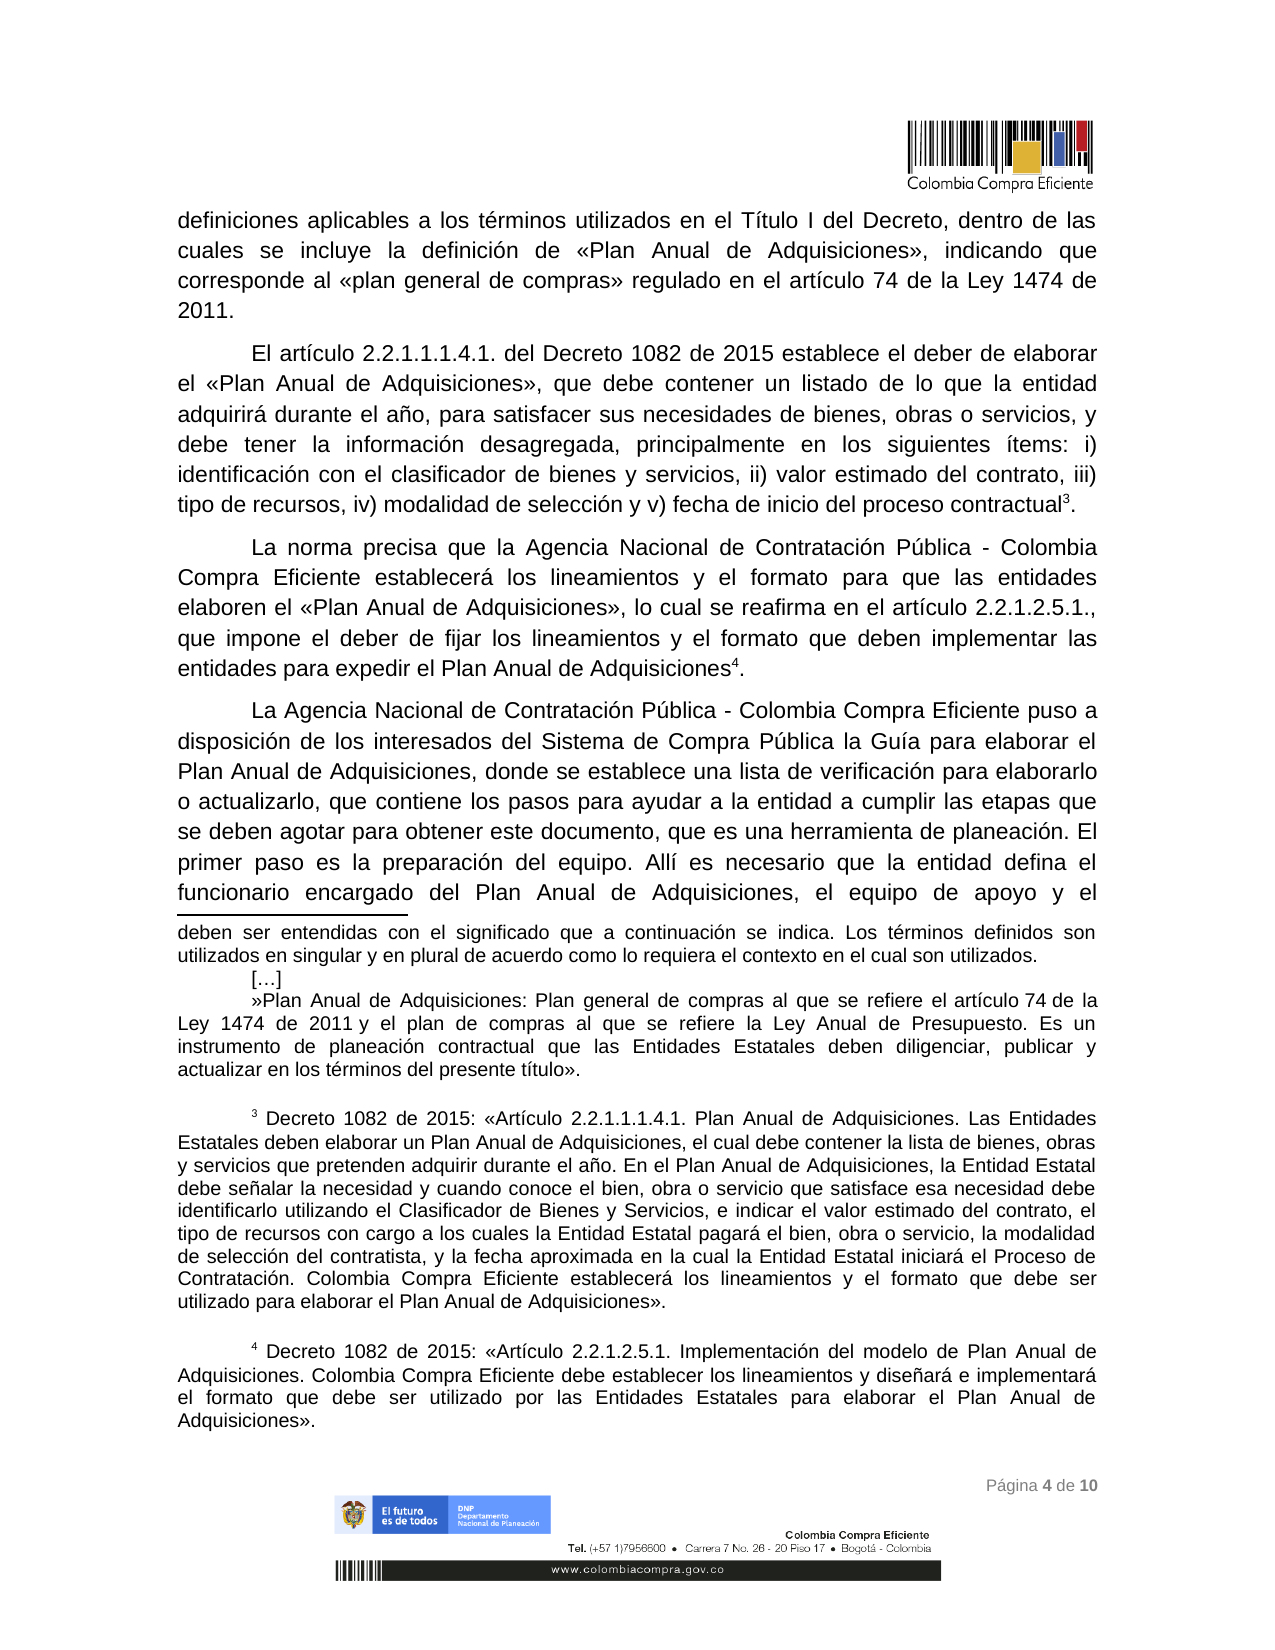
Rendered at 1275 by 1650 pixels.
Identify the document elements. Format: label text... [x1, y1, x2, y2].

text La norma precisa que la Agencia Nacional de Contratación Pública - Colombia Compra Eficiente establecerá los lineamientos y el formato para que las entidades elaboren el «Plan Anual de Adquisiciones», lo cual se reafirma en el artículo 2.2.1.2.5.1., que impone el deber de fijar los lineamientos y el formato que deben implementar las entidades para expedir el Plan Anual de Adquisiciones. [177, 534, 1098, 681]
text El artículo 2.2.1.1.1.4.1. del Decreto 1082 de 2015 establece el deber de elaborar el «Plan Anual de Adquisiciones», que debe contener un listado de lo que la entidad adquirirá durante el año, para satisfacer sus necesidades de bienes, obras o servicios, y debe tener la información desagregada, principalmente en los siguientes ítems: i) identificación con el clasificador de bienes y servicios, ii) valor estimado del contrato, iii) tipo de recursos, iv) modalidad de selección y v) fecha de inicio del proceso contractual. [177, 340, 1098, 517]
picture [899, 114, 1099, 196]
picture [334, 1495, 942, 1581]
text La Agencia Nacional de Contratación Pública - Colombia Compra Eficiente puso a disposición de los interesados del Sistema de Compra Pública la Guía para elaborar el Plan Anual de Adquisiciones, donde se establece una lista de verificación para elaborarlo o actualizarlo, que contiene los pasos para ayudar a la entidad a cumplir las etapas que se deben agotar para obtener este documento, que es una herramienta de planeación. El primer paso es la preparación del equipo. Allí es necesario que la entidad defina el funcionario encargado del Plan Anual de Adquisiciones, el equipo de apoyo y el cronograma para elaborar y actualizar el documento. De esta manera, el funcionario encargado será responsable de obtener la información, diligenciar, solicitar aprobación, publicar, revisar y actualizar el Plan Anual de Adquisiciones. [177, 697, 1098, 905]
